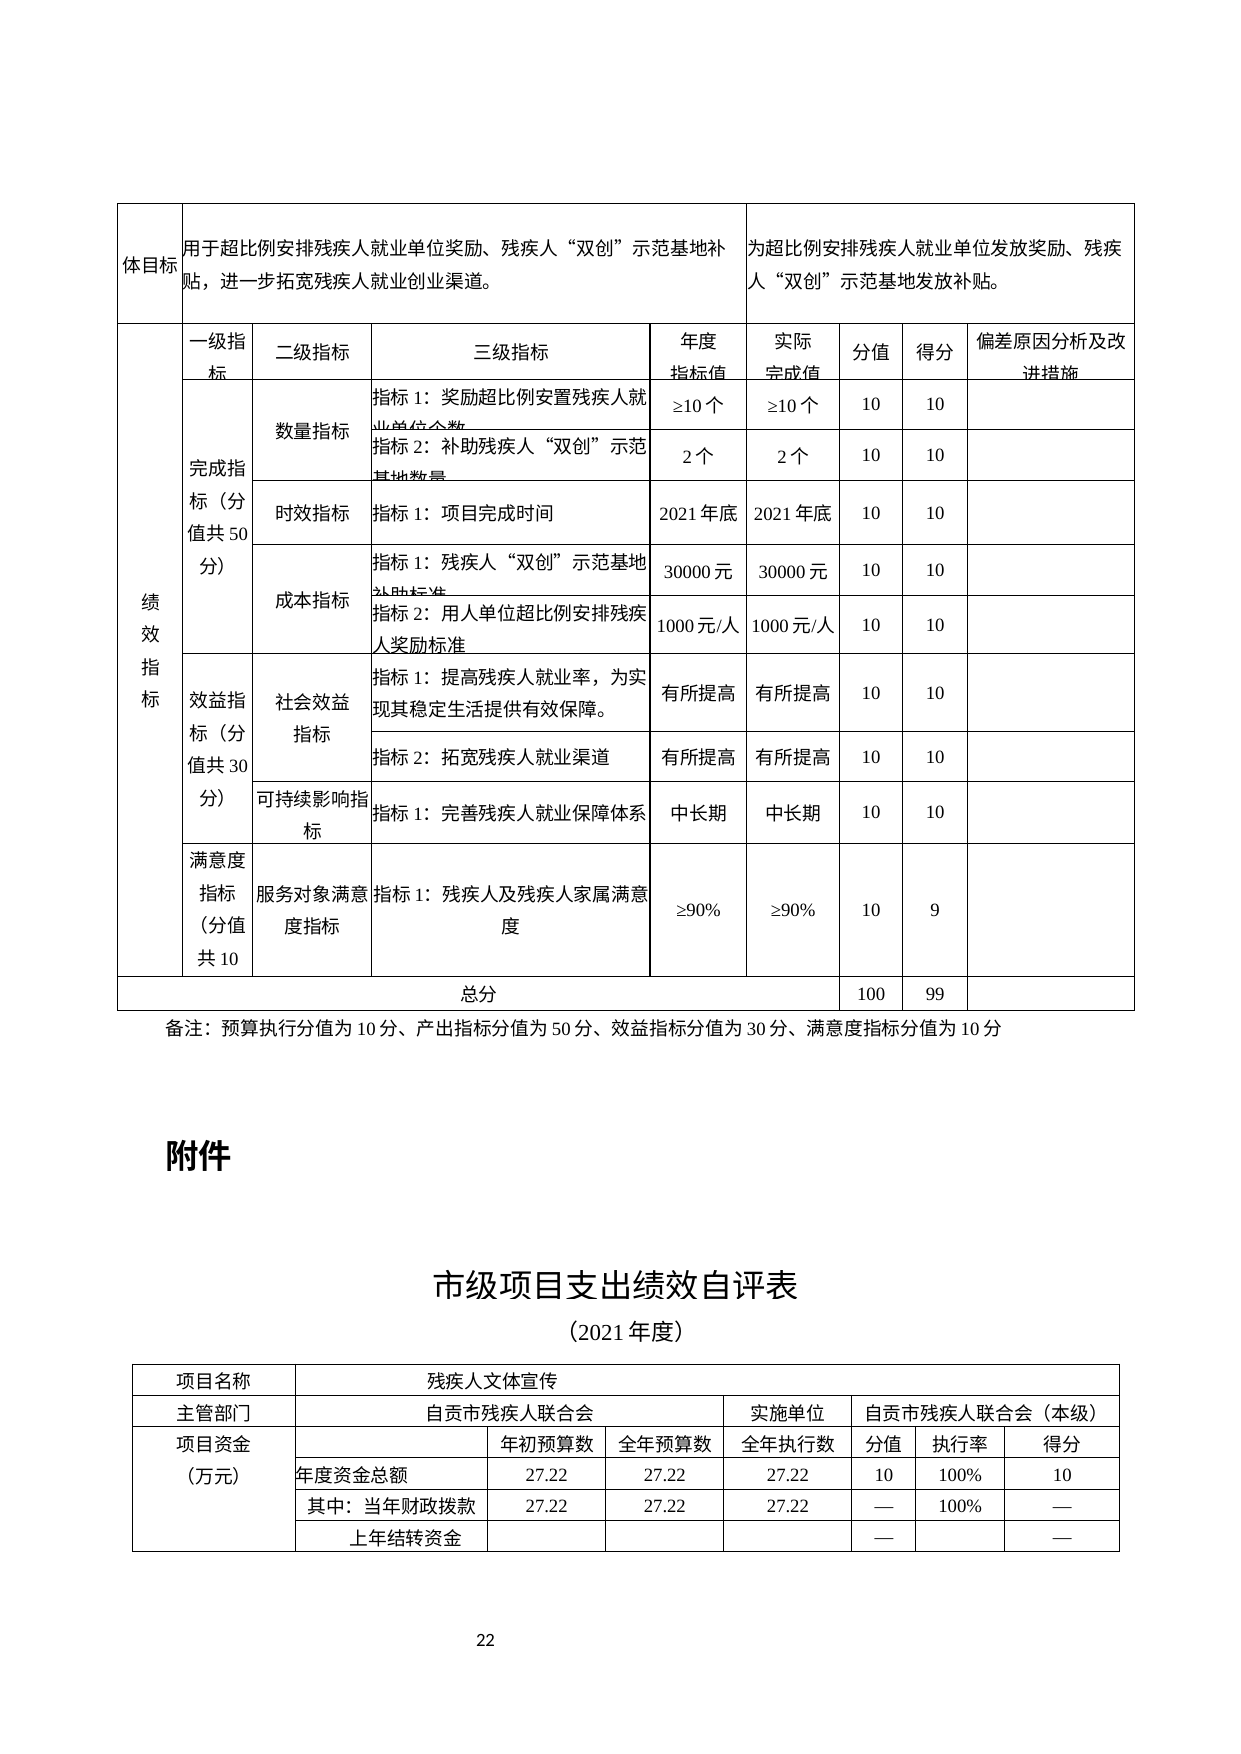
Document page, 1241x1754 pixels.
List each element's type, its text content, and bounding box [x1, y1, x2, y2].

table_cell ≥90% [651, 844, 746, 976]
table_cell 10 [840, 545, 902, 595]
table_cell 指标2：用人单位超比例安排残疾人奖励标准 [372, 596, 649, 653]
table_cell 上年结转资金 [296, 1521, 487, 1551]
table_cell 用于超比例安排残疾人就业单位奖励、残疾人“双创”示范基地补贴，进一步拓宽残疾人就业创业渠道。 [183, 204, 746, 323]
table_cell 指标2：拓宽残疾人就业渠道 [372, 732, 649, 781]
table_cell 完成指标（分值共50分） [183, 380, 252, 653]
table_cell 执行率 [916, 1427, 1004, 1457]
table_cell 10 [840, 732, 902, 781]
table_cell ≥90% [747, 844, 839, 976]
table_cell 2个 [747, 430, 839, 480]
table_cell 指标1：提高残疾人就业率，为实现其稳定生活提供有效保障。 [372, 654, 649, 731]
table_cell 年初预算数 [488, 1427, 605, 1457]
table_cell ≥10个 [651, 380, 746, 428]
table_cell （2021年度） [132, 1299, 1120, 1363]
table_cell 数量指标 [253, 380, 371, 480]
table_cell 残疾人文体宣传 [296, 1365, 1119, 1395]
table_cell [968, 380, 1134, 428]
table_cell 满意度指标 （分值共10分） [183, 844, 252, 976]
table_cell 一级指标 [183, 324, 252, 379]
table_cell 100% [916, 1490, 1004, 1520]
table_cell 分值 [852, 1427, 915, 1457]
table_cell 有所提高 [747, 732, 839, 781]
table_cell 偏差原因分析及改进措施 [968, 324, 1134, 379]
table_cell 10 [903, 596, 967, 653]
table_cell 二级指标 [253, 324, 371, 379]
table_cell [968, 481, 1134, 544]
table_cell 自贡市残疾人联合会 [296, 1396, 723, 1426]
table_cell 10 [903, 481, 967, 544]
table_cell [968, 545, 1134, 595]
table_cell — [1005, 1490, 1119, 1520]
table_cell 指标1：项目完成时间 [372, 481, 649, 544]
text 备注：预算执行分值为10分、产出指标分值为50分、效益指标分值为30分、满意度指标分值为10分 [165, 1011, 1087, 1044]
table_cell 指标1：残疾人“双创”示范基地补助标准 [372, 545, 649, 595]
table_cell 实施单位 [724, 1396, 851, 1426]
table_cell 27.22 [606, 1458, 723, 1488]
table_cell [968, 654, 1134, 731]
table_cell 10 [852, 1458, 915, 1488]
text 附件 [165, 1121, 1087, 1186]
table_cell [968, 430, 1134, 480]
table_cell 年度总体目标 [118, 204, 182, 323]
table_cell [724, 1521, 851, 1551]
table_cell — [852, 1490, 915, 1520]
table_cell 100 [840, 977, 902, 1010]
table_cell 总分 [118, 977, 839, 1010]
table_cell 30000元 [747, 545, 839, 595]
table_cell 27.22 [488, 1490, 605, 1520]
table_cell 指标1：完善残疾人就业保障体系 [372, 782, 649, 842]
table_cell 2021年底 [747, 481, 839, 544]
table_cell 100% [916, 1458, 1004, 1488]
table_cell 成本指标 [253, 545, 371, 653]
table_cell 有所提高 [651, 654, 746, 731]
table_cell 中长期 [651, 782, 746, 842]
table_cell 得分 [903, 324, 967, 379]
table_cell 1000元/人 [747, 596, 839, 653]
table_cell 社会效益 指标 [253, 654, 371, 781]
table_cell 指标1：奖励超比例安置残疾人就业单位个数 [372, 380, 649, 428]
table_cell 27.22 [606, 1490, 723, 1520]
table_cell 2个 [651, 430, 746, 480]
table_cell 指标2：补助残疾人“双创”示范基地数量 [372, 430, 649, 480]
table_cell 27.22 [488, 1458, 605, 1488]
table_cell 全年执行数 [724, 1427, 851, 1457]
table_cell 10 [903, 654, 967, 731]
table_cell 为超比例安排残疾人就业单位发放奖励、残疾人“双创”示范基地发放补贴。 [747, 204, 1134, 323]
table_cell 99 [903, 977, 967, 1010]
table_cell 效益指标（分值共30分） [183, 654, 252, 842]
table_cell 10 [903, 732, 967, 781]
table_cell [968, 977, 1134, 1010]
table_cell 10 [903, 380, 967, 428]
table_cell 项目资金 （万元） [133, 1427, 295, 1551]
table_cell — [852, 1521, 915, 1551]
table_cell 三级指标 [372, 324, 649, 379]
table_cell [488, 1521, 605, 1551]
table_cell [968, 782, 1134, 842]
table_cell 分值 [840, 324, 902, 379]
table_cell 主管部门 [133, 1396, 295, 1426]
table_cell 有所提高 [651, 732, 746, 781]
table_cell 其中：当年财政拨款 [296, 1490, 487, 1520]
table_cell [606, 1521, 723, 1551]
table_cell 有所提高 [747, 654, 839, 731]
table_cell 得分 [1005, 1427, 1119, 1457]
table_header 市级项目支出绩效自评表 [132, 1251, 1120, 1298]
table_cell 9 [903, 844, 967, 976]
table_cell 10 [903, 782, 967, 842]
table_cell 自贡市残疾人联合会（本级） [852, 1396, 1119, 1426]
table_cell ≥10个 [747, 380, 839, 428]
table_cell 10 [1005, 1458, 1119, 1488]
table_cell 27.22 [724, 1458, 851, 1488]
table_cell [296, 1427, 487, 1457]
table_cell 27.22 [724, 1490, 851, 1520]
table_cell 10 [840, 596, 902, 653]
table_cell 10 [840, 380, 902, 428]
table_cell 指标1：残疾人及残疾人家属满意度 [372, 844, 649, 976]
table_cell 服务对象满意度指标 [253, 844, 371, 976]
table_cell 10 [840, 782, 902, 842]
table_cell 可持续影响指标 [253, 782, 371, 842]
table_cell 实际 完成值 [747, 324, 839, 379]
table_cell 10 [840, 481, 902, 544]
table_cell 30000元 [651, 545, 746, 595]
table_cell 年度资金总额 [296, 1458, 487, 1488]
table_cell 1000元/人 [651, 596, 746, 653]
table_cell [916, 1521, 1004, 1551]
table_cell 10 [840, 430, 902, 480]
table_cell 绩 效 指 标 [118, 324, 182, 976]
table_cell 10 [840, 844, 902, 976]
table_cell — [1005, 1521, 1119, 1551]
table_cell 10 [840, 654, 902, 731]
table_cell 10 [903, 430, 967, 480]
table_cell 时效指标 [253, 481, 371, 544]
table_cell [968, 732, 1134, 781]
table_cell 全年预算数 [606, 1427, 723, 1457]
table_cell 2021年底 [651, 481, 746, 544]
table_cell 项目名称 [133, 1365, 295, 1395]
table_cell 年度 指标值 [651, 324, 746, 379]
table_cell 中长期 [747, 782, 839, 842]
table_cell 10 [903, 545, 967, 595]
table_cell [968, 844, 1134, 976]
table_cell [968, 596, 1134, 653]
